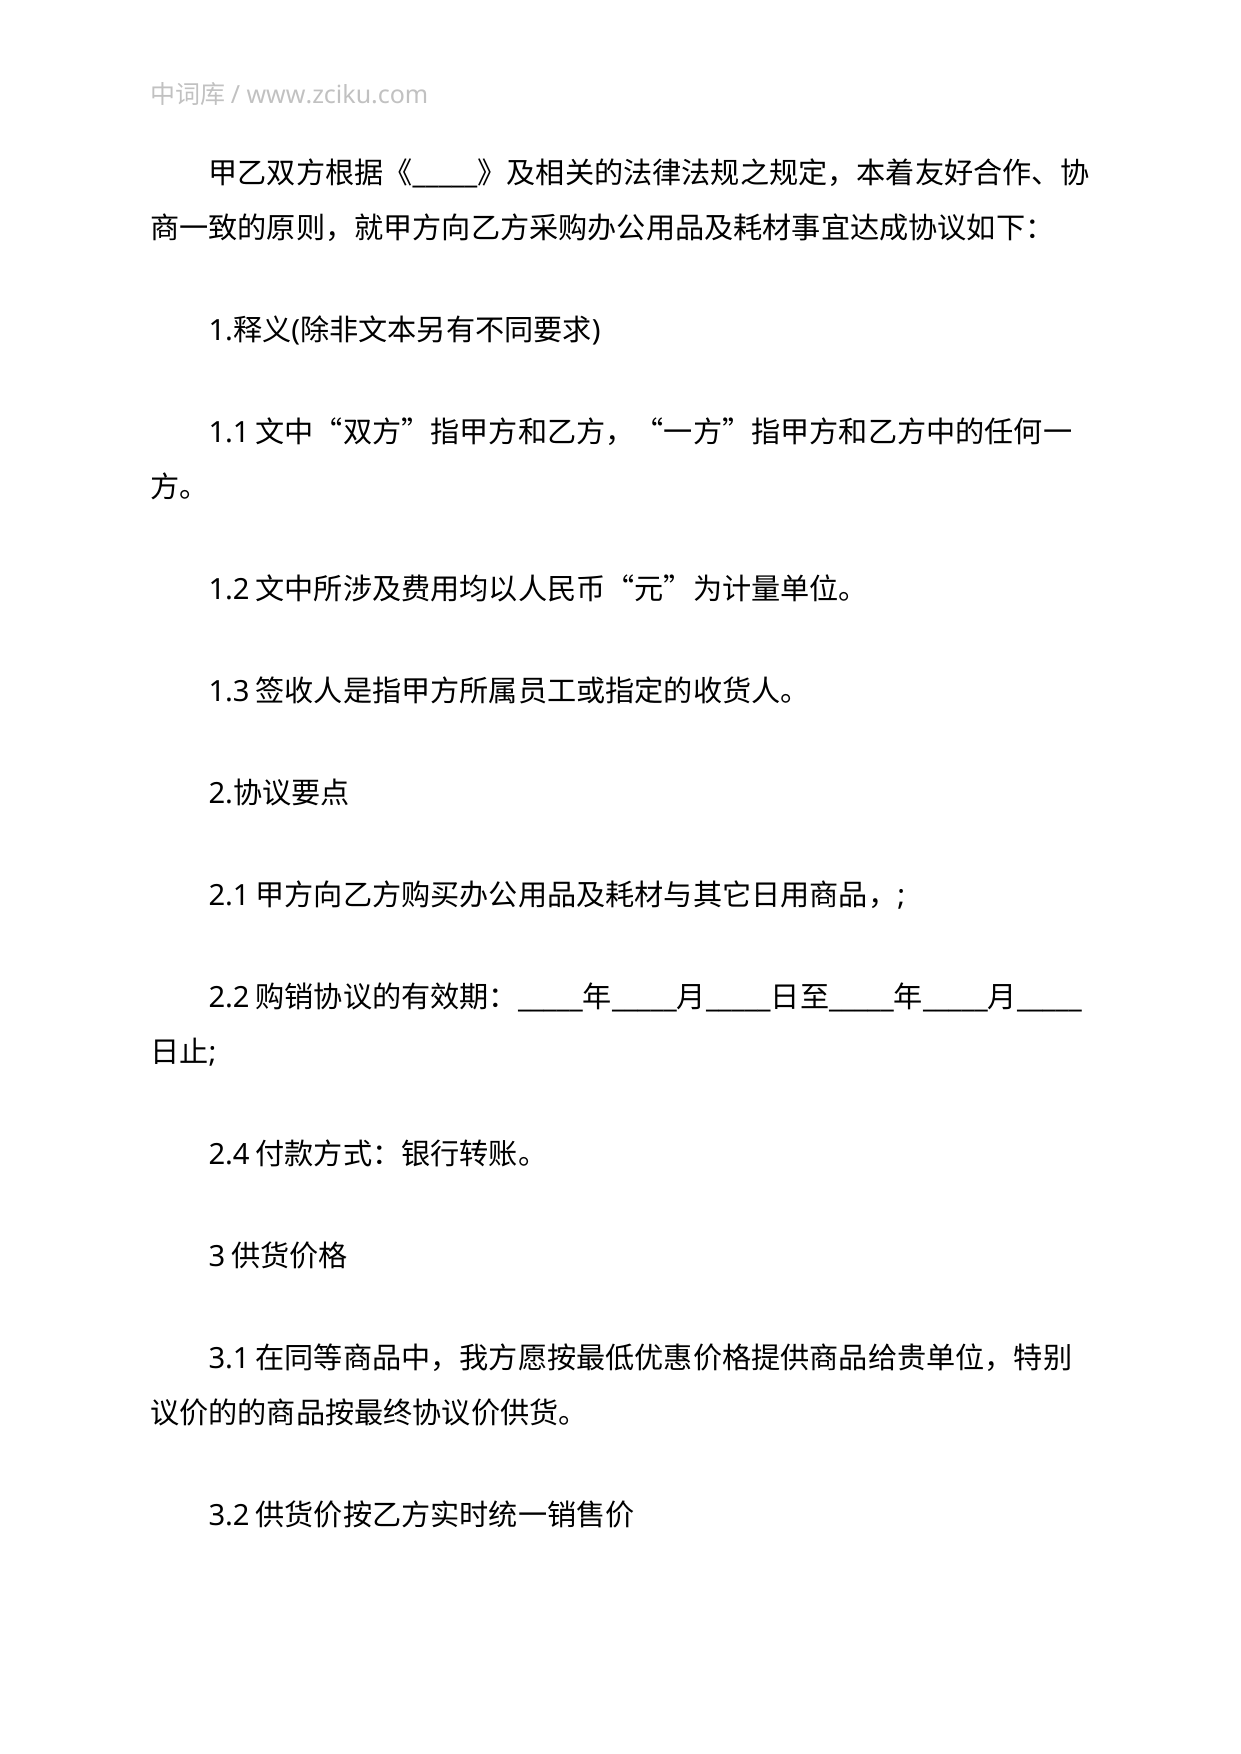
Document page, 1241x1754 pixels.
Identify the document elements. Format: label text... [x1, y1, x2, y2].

text 2.2购销协议的有效期：_____年_____月_____日至_____年_____月_____日止; [150, 973, 1090, 1071]
text 1.3签收人是指甲方所属员工或指定的收货人。 [150, 667, 1090, 710]
text 2.4付款方式：银行转账。 [150, 1130, 1090, 1173]
text 2.1甲方向乙方购买办公用品及耗材与其它日用商品，; [150, 871, 1090, 914]
text 1.1文中“双方”指甲方和乙方，“一方”指甲方和乙方中的任何一方。 [150, 409, 1090, 506]
text 2.协议要点 [150, 769, 1090, 812]
text 3.2供货价按乙方实时统一销售价 [150, 1491, 1090, 1533]
text 甲乙双方根据《_____》及相关的法律法规之规定，本着友好合作、协商一致的原则，就甲方向乙方采购办公用品及耗材事宜达成协议如下： [150, 150, 1090, 247]
text 1.释义(除非文本另有不同要求) [150, 307, 1090, 349]
text 3.1在同等商品中，我方愿按最低优惠价格提供商品给贵单位，特别议价的的商品按最终协议价供货。 [150, 1334, 1090, 1432]
text 1.2文中所涉及费用均以人民币“元”为计量单位。 [150, 566, 1090, 608]
text 3供货价格 [150, 1232, 1090, 1275]
